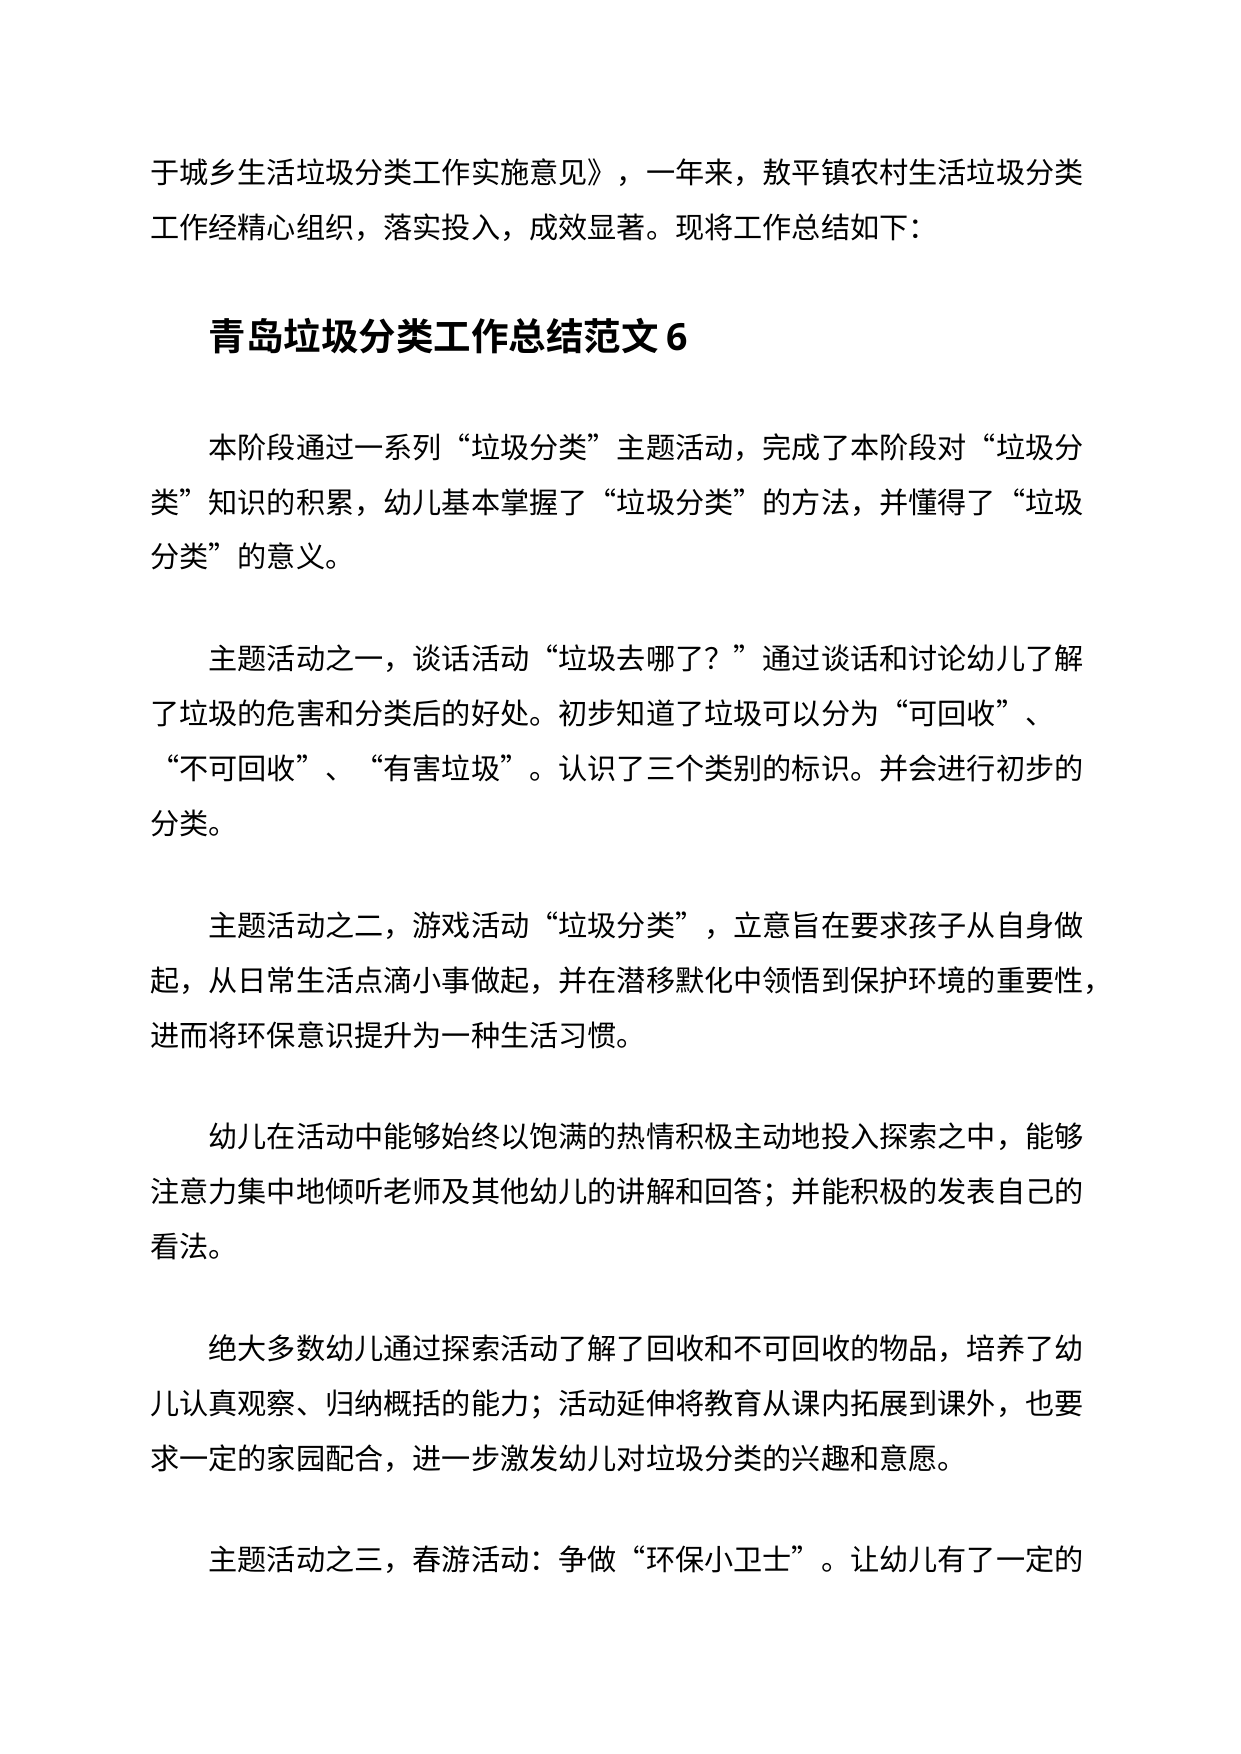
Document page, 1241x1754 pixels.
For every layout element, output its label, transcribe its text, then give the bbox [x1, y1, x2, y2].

text 主题活动之二，游戏活动“垃圾分类”，立意旨在要求孩子从自身做起，从日常生活点滴小事做起，并在潜移默化中领悟到保护环境的重要性，进而将环保意识提升为一种生活习惯。 [150, 902, 1090, 1054]
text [150, 150, 1090, 247]
text 主题活动之一，谈话活动“垃圾去哪了？”通过谈话和讨论幼儿了解了垃圾的危害和分类后的好处。初步知道了垃圾可以分为“可回收”、“不可回收”、“有害垃圾”。认识了三个类别的标识。并会进行初步的分类。 [150, 636, 1090, 843]
text 青岛垃圾分类工作总结范文6 [150, 307, 1090, 361]
text 绝大多数幼儿通过探索活动了解了回收和不可回收的物品，培养了幼儿认真观察、归纳概括的能力；活动延伸将教育从课内拓展到课外，也要求一定的家园配合，进一步激发幼儿对垃圾分类的兴趣和意愿。 [150, 1325, 1090, 1477]
text 幼儿在活动中能够始终以饱满的热情积极主动地投入探索之中，能够注意力集中地倾听老师及其他幼儿的讲解和回答；并能积极的发表自己的看法。 [150, 1114, 1090, 1266]
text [150, 1537, 1090, 1579]
text 本阶段通过一系列“垃圾分类”主题活动，完成了本阶段对“垃圾分类”知识的积累，幼儿基本掌握了“垃圾分类”的方法，并懂得了“垃圾分类”的意义。 [150, 424, 1090, 576]
